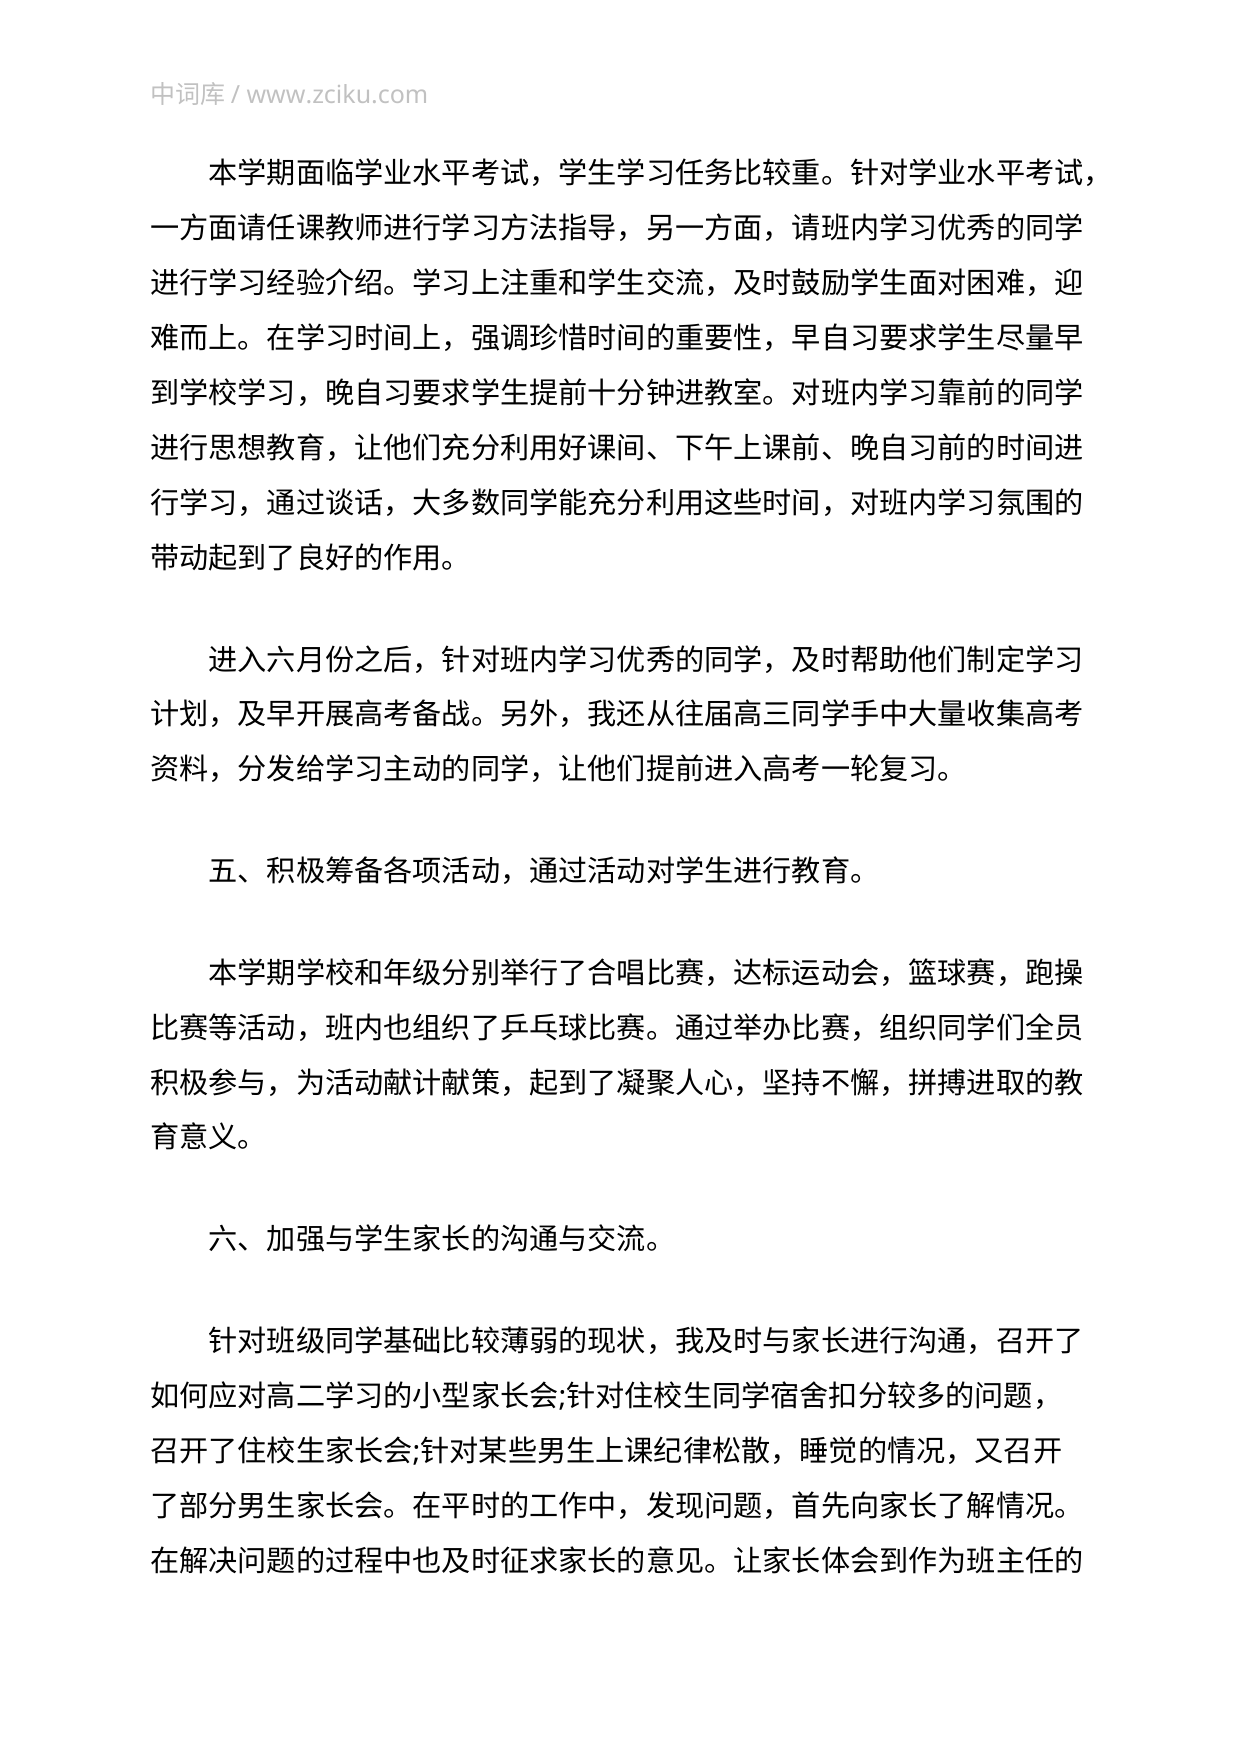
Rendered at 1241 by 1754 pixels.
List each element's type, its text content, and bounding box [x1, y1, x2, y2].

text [150, 1318, 1090, 1580]
text 五、积极筹备各项活动，通过活动对学生进行教育。 [150, 848, 1090, 890]
text 进入六月份之后，针对班内学习优秀的同学，及时帮助他们制定学习计划，及早开展高考备战。另外，我还从往届高三同学手中大量收集高考资料，分发给学习主动的同学，让他们提前进入高考一轮复习。 [150, 636, 1090, 788]
text 本学期面临学业水平考试，学生学习任务比较重。针对学业水平考试，一方面请任课教师进行学习方法指导，另一方面，请班内学习优秀的同学进行学习经验介绍。学习上注重和学生交流，及时鼓励学生面对困难，迎难而上。在学习时间上，强调珍惜时间的重要性，早自习要求学生尽量早到学校学习，晚自习要求学生提前十分钟进教室。对班内学习靠前的同学进行思想教育，让他们充分利用好课间、下午上课前、晚自习前的时间进行学习，通过谈话，大多数同学能充分利用这些时间，对班内学习氛围的带动起到了良好的作用。 [150, 150, 1090, 577]
text 本学期学校和年级分别举行了合唱比赛，达标运动会，篮球赛，跑操比赛等活动，班内也组织了乒乓球比赛。通过举办比赛，组织同学们全员积极参与，为活动献计献策，起到了凝聚人心，坚持不懈，拼搏进取的教育意义。 [150, 949, 1090, 1156]
text 六、加强与学生家长的沟通与交流。 [150, 1216, 1090, 1258]
